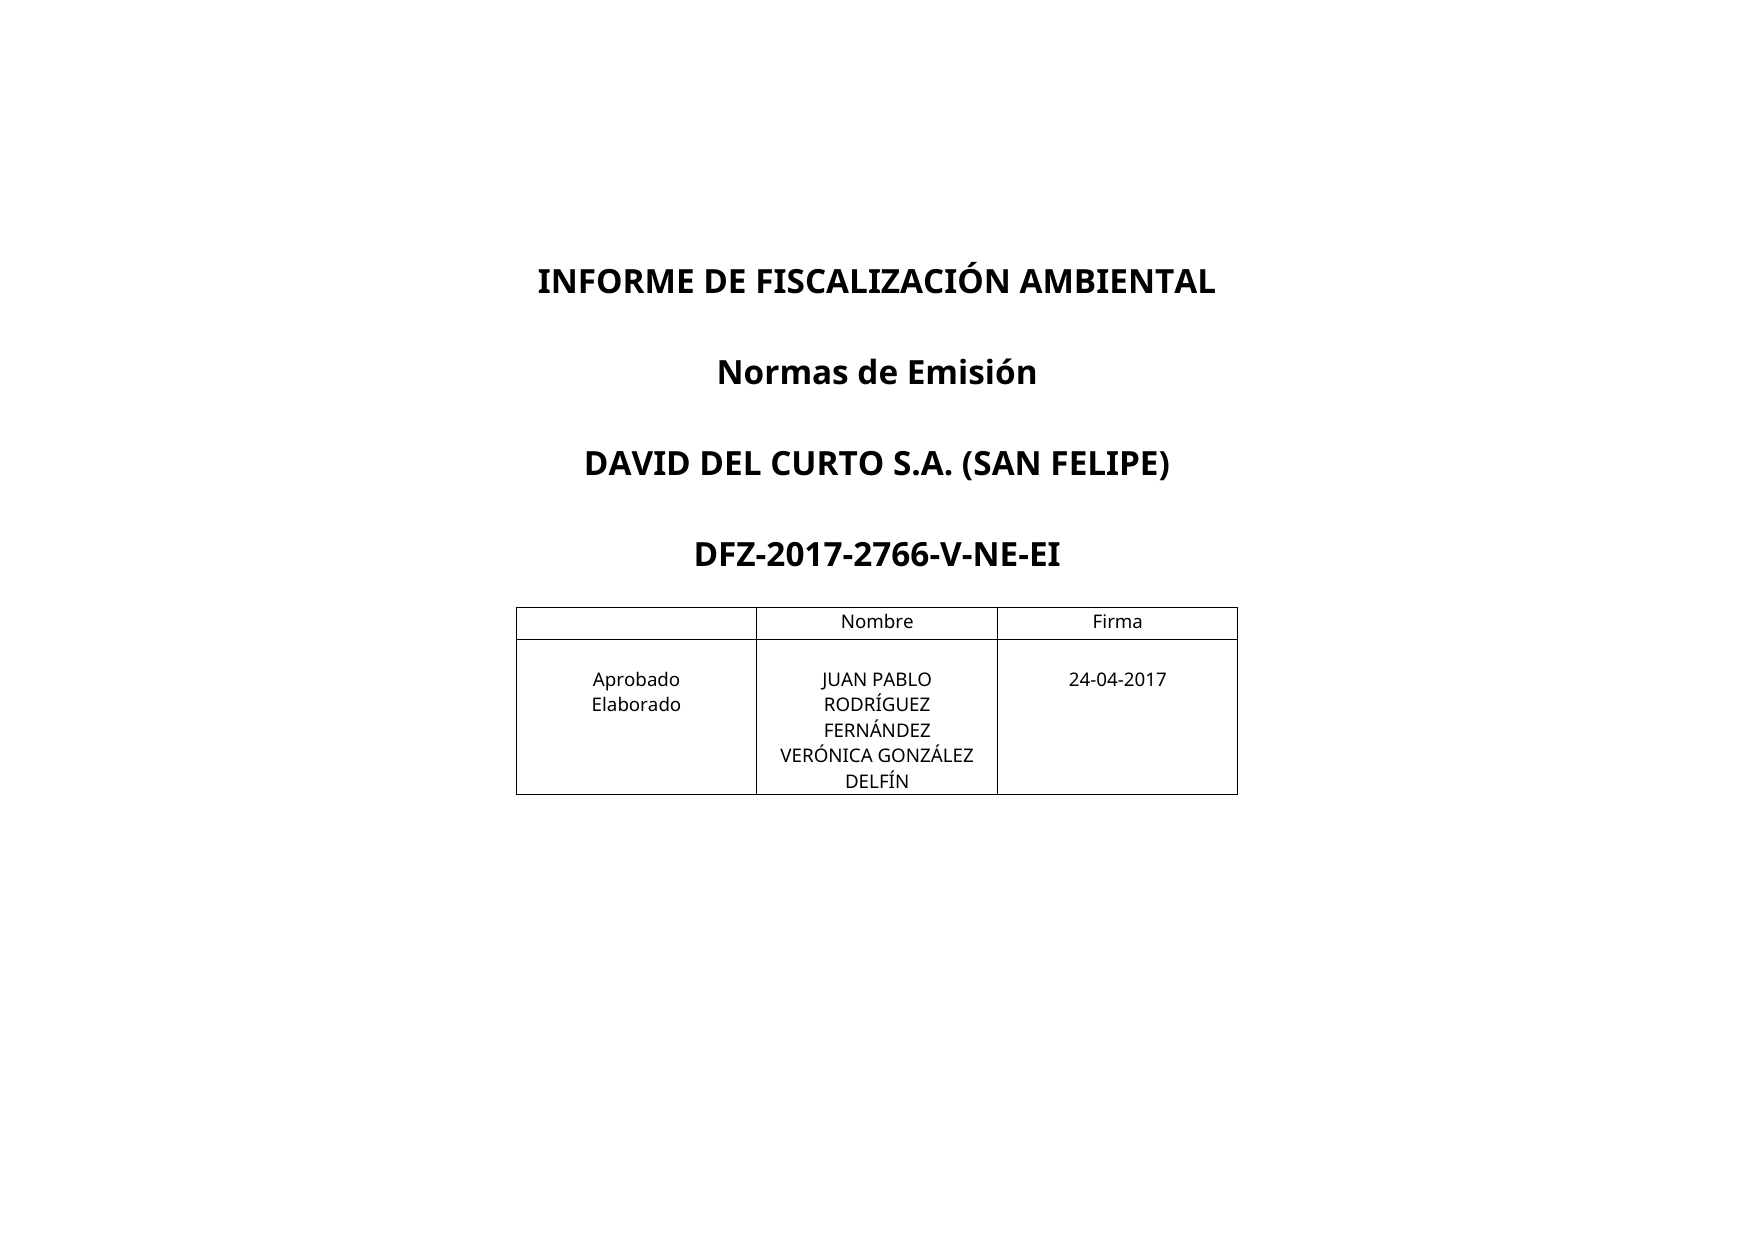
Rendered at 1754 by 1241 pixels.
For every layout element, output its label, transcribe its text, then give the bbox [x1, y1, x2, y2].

text INFORME DE FISCALIZACIÓN AMBIENTAL [150, 212, 1604, 303]
table_header [517, 608, 756, 639]
table_cell JUAN PABLO RODRÍGUEZ FERNÁNDEZ VERÓNICA GONZÁLEZ DELFÍN [757, 640, 997, 793]
text DAVID DEL CURTO S.A. (SAN FELIPE) [150, 394, 1604, 485]
table_header Nombre [757, 608, 997, 639]
table_cell 24-04-2017 [998, 640, 1237, 793]
text DFZ-2017-2766-V-NE-EI [150, 485, 1604, 576]
table_cell Aprobado Elaborado [517, 640, 756, 793]
table_header Firma [998, 608, 1237, 639]
text Normas de Emisión [150, 303, 1604, 394]
